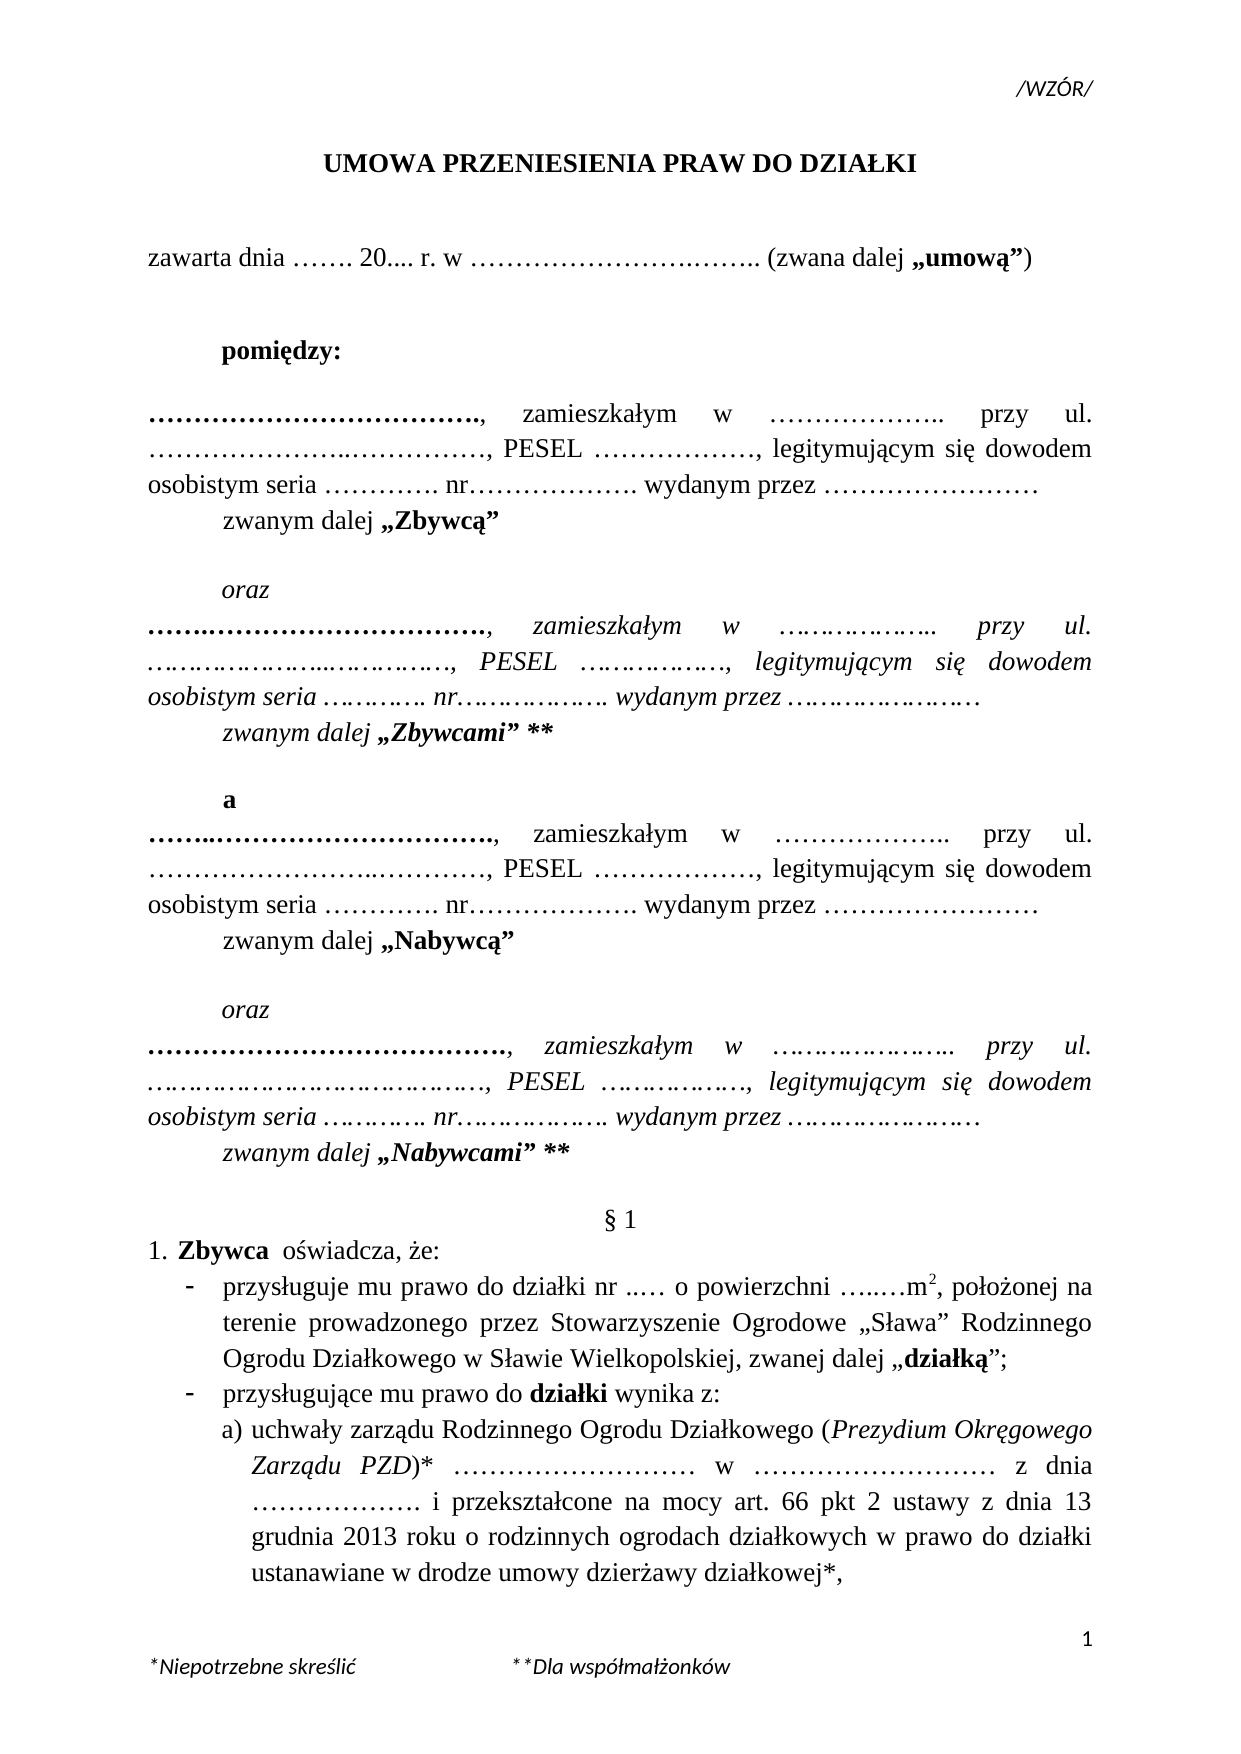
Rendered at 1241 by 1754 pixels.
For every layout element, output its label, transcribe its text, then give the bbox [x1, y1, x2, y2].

list przysługuje mu prawo do działki nr ..… o powierzchni …..…m2, położonej na terenie prowadzonego przez Stowarzyszenie Ogrodowe „Sława” Rodzinnego Ogrodu Działkowego w Sławie Wielkopolskiej, zwanej dalej „działką”; [185, 1270, 1093, 1373]
text zwanym dalej „Zbywcą” [148, 504, 797, 535]
text pomiędzy: [148, 334, 1093, 366]
text oraz [148, 993, 1093, 1024]
text oraz [148, 573, 1093, 604]
text …….…………………………., zamieszkałym w ……………….. przy ul. …………………..……………, PESEL ………………, legitymującym się dowodem osobistym seria …………. nr………………. wydanym przez …………………… [148, 609, 1093, 712]
text zwanym dalej „Nabywcami” ** [148, 1136, 797, 1167]
list uchwały zarządu Rodzinnego Ogrodu Działkowego (Prezydium Okręgowego Zarządu PZD)* ……………………… w ……………………… z dnia ………………. i przekształcone na mocy art. 66 pkt 2 ustawy z dnia 13 grudnia 2013 roku o rodzinnych ogrodach działkowych w prawo do działki ustanawiane w drodze umowy dzierżawy działkowej*, [221, 1413, 1093, 1587]
text ………………………………., zamieszkałym w ……………….. przy ul. …………………..……………, PESEL ………………, legitymującym się dowodem osobistym seria …………. nr………………. wydanym przez …………………… [148, 397, 1093, 499]
list Zbywca oświadcza, że: [148, 1234, 1093, 1266]
text § 1 [148, 1203, 1093, 1234]
text …………………………………., zamieszkałym w ………………….. przy ul. ……………………………………, PESEL ………………, legitymującym się dowodem osobistym seria …………. nr………………. wydanym przez …………………… [148, 1029, 1093, 1132]
text ……..…………………………., zamieszkałym w ……………….. przy ul. ……………………..…………, PESEL ………………, legitymującym się dowodem osobistym seria …………. nr………………. wydanym przez …………………… [148, 817, 1093, 919]
text zawarta dnia ……. 20.... r. w …………………….…….. (zwana dalej „umową”) [148, 241, 1093, 272]
text zwanym dalej „Nabywcą” [148, 924, 797, 955]
text UMOWA PRZENIESIENIA PRAW DO DZIAŁKI [148, 148, 1093, 179]
text zwanym dalej „Zbywcami” ** [148, 716, 797, 747]
text a [148, 783, 1093, 814]
list przysługujące mu prawo do działki wynika z: [185, 1377, 1093, 1409]
